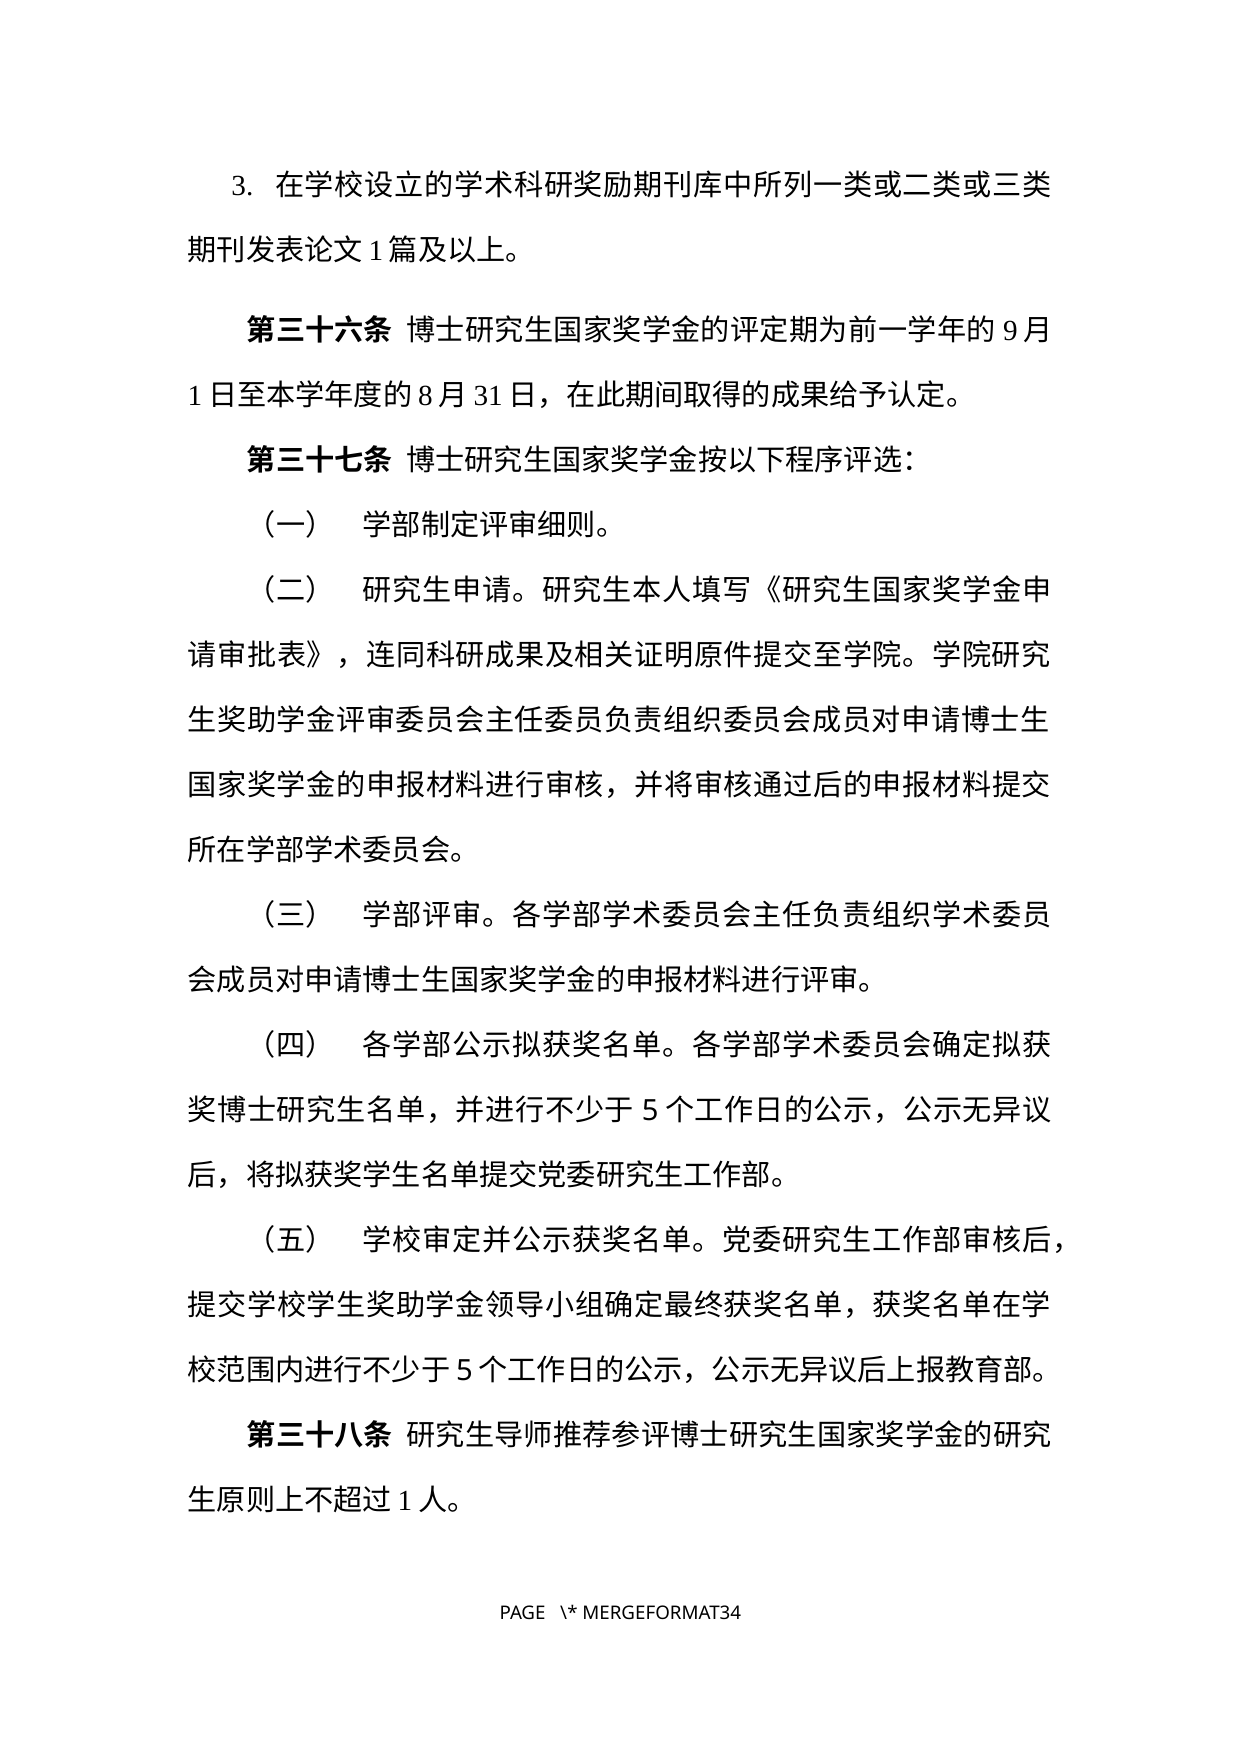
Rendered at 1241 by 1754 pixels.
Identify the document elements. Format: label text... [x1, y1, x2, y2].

list 学部制定评审细则。 [187, 491, 1053, 556]
list 研究生导师推荐参评博士研究生国家奖学金的研究生原则上不超过1人。 [187, 1401, 1053, 1531]
list 学校审定并公示获奖名单。党委研究生工作部审核后，提交学校学生奖助学金领导小组确定最终获奖名单，获奖名单在学校范围内进行不少于5个工作日的公示，公示无异议后上报教育部。 [187, 1206, 1053, 1401]
list 博士研究生国家奖学金的评定期为前一学年的9月1日至本学年度的8月31日，在此期间取得的成果给予认定。 [187, 296, 1053, 426]
text 3. 在学校设立的学术科研奖励期刊库中所列一类或二类或三类期刊发表论文1篇及以上。 [187, 150, 1053, 280]
list 博士研究生国家奖学金按以下程序评选： [187, 426, 1053, 491]
list 各学部公示拟获奖名单。各学部学术委员会确定拟获奖博士研究生名单，并进行不少于5个工作日的公示，公示无异议后，将拟获奖学生名单提交党委研究生工作部。 [187, 1011, 1053, 1206]
list 学部评审。各学部学术委员会主任负责组织学术委员会成员对申请博士生国家奖学金的申报材料进行评审。 [187, 881, 1053, 1011]
list 研究生申请。研究生本人填写《研究生国家奖学金申请审批表》，连同科研成果及相关证明原件提交至学院。学院研究生奖助学金评审委员会主任委员负责组织委员会成员对申请博士生国家奖学金的申报材料进行审核，并将审核通过后的申报材料提交所在学部学术委员会。 [187, 556, 1053, 881]
